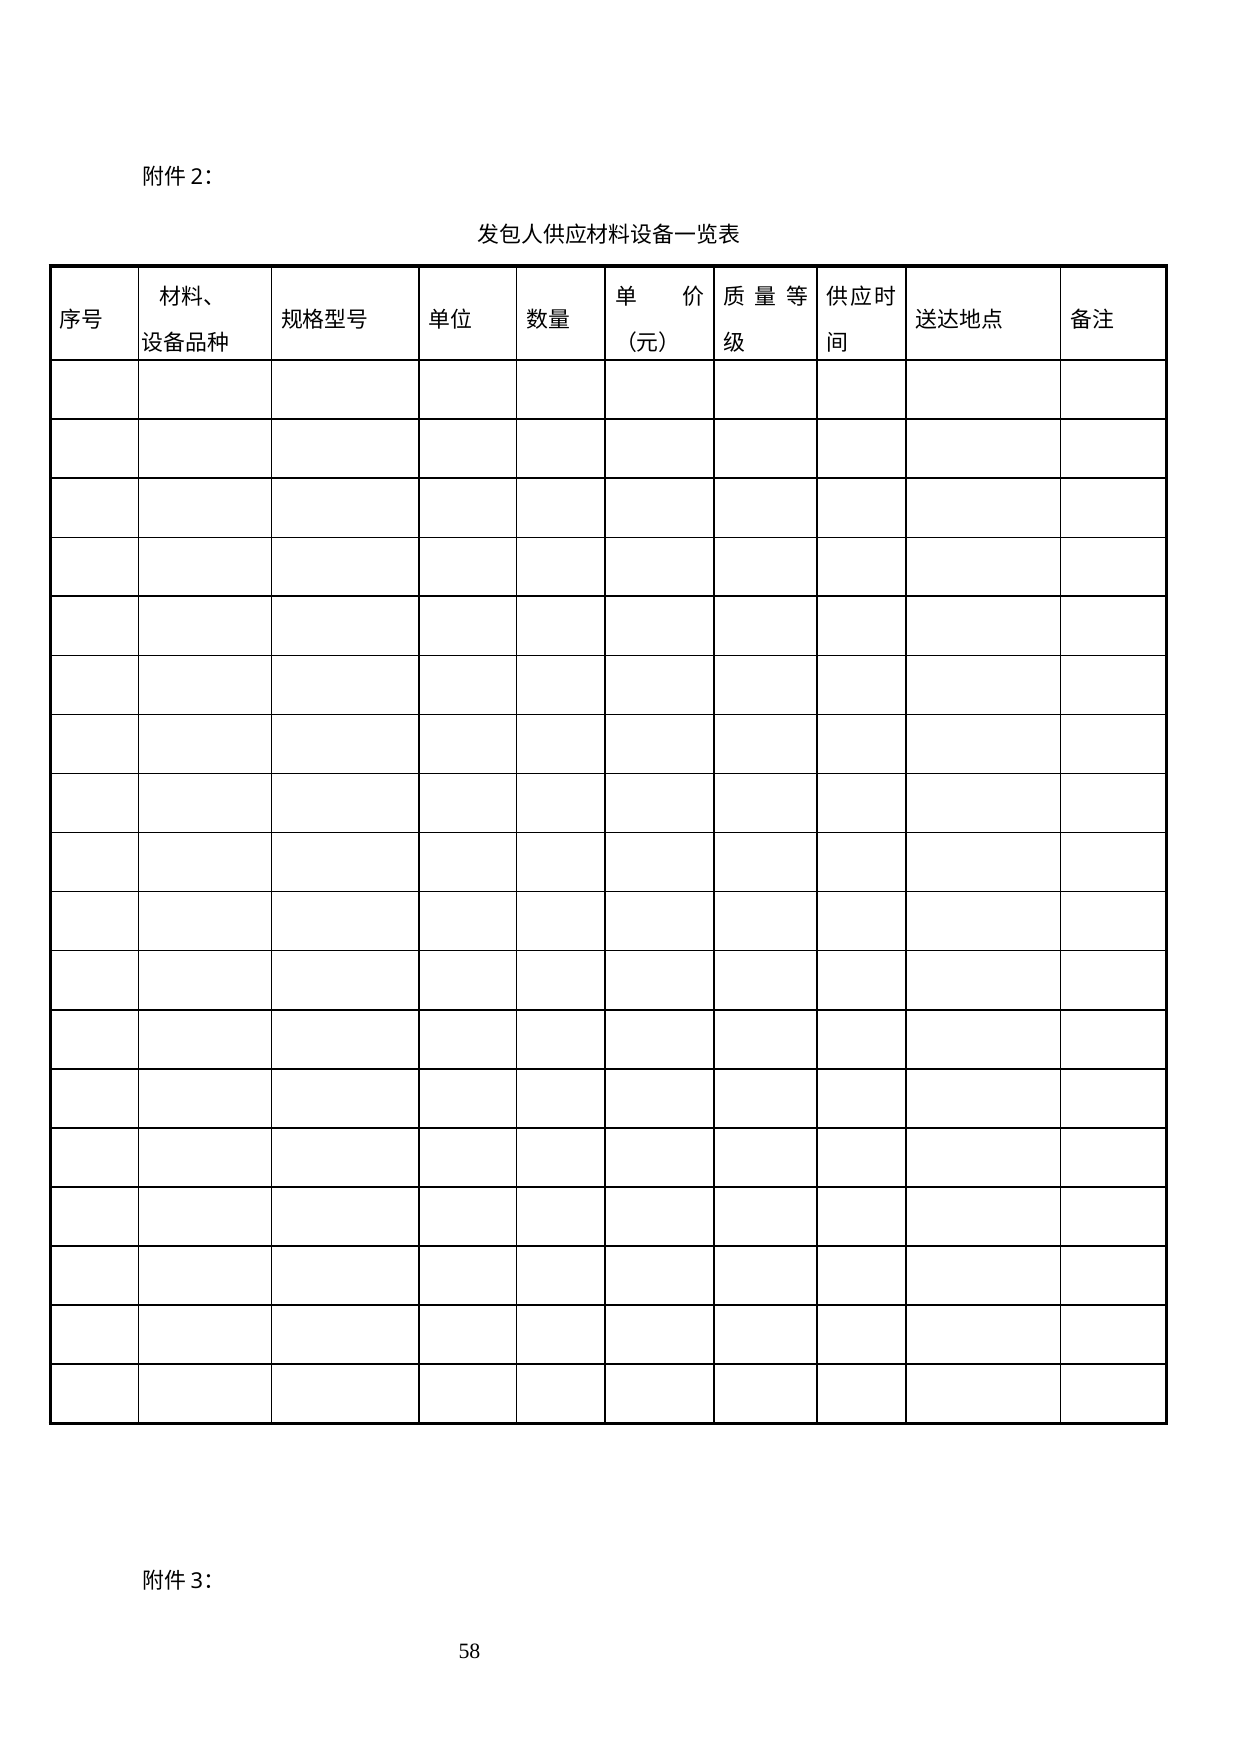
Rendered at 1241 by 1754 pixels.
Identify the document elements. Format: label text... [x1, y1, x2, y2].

table_cell [1061, 774, 1165, 832]
table_cell [139, 538, 271, 595]
table_cell [1061, 538, 1165, 595]
table_cell [420, 1247, 516, 1304]
table_cell [517, 1070, 604, 1127]
table_cell [606, 361, 713, 418]
table_cell [52, 1070, 138, 1127]
table_header 备注 [1061, 268, 1165, 359]
table_cell [517, 538, 604, 595]
table_cell [606, 774, 713, 832]
table_cell [139, 1070, 271, 1127]
table_cell [139, 1306, 271, 1363]
table_cell [272, 715, 418, 773]
table_header 序号 [52, 268, 138, 359]
table_cell [272, 833, 418, 891]
text 发包人供应材料设备一览表 [142, 206, 1075, 252]
table_cell [907, 597, 1060, 654]
table_cell [1061, 715, 1165, 773]
table_cell [272, 1306, 418, 1363]
table_cell [52, 361, 138, 418]
table_cell [420, 597, 516, 654]
table_cell [517, 1011, 604, 1068]
table_cell [272, 1247, 418, 1304]
table_cell [52, 1011, 138, 1068]
table_cell [818, 479, 905, 536]
table_cell [420, 715, 516, 773]
table_cell [420, 833, 516, 891]
table_cell [517, 1306, 604, 1363]
table_cell [420, 892, 516, 950]
table_cell [517, 833, 604, 891]
table_cell [52, 774, 138, 832]
table_cell [907, 361, 1060, 418]
table_cell [517, 1247, 604, 1304]
table_cell [517, 361, 604, 418]
table_cell [1061, 1070, 1165, 1127]
table_cell [139, 597, 271, 654]
table_cell [139, 951, 271, 1009]
table_cell [715, 1365, 816, 1422]
table_cell [907, 715, 1060, 773]
table_cell [715, 538, 816, 595]
table_cell [606, 538, 713, 595]
table_cell [715, 833, 816, 891]
text 附件2： [142, 148, 1075, 193]
table_cell [272, 1365, 418, 1422]
table_cell [818, 1306, 905, 1363]
table_cell [52, 715, 138, 773]
table_cell [715, 656, 816, 713]
table_cell [420, 656, 516, 713]
table_cell [139, 420, 271, 477]
table_cell [517, 420, 604, 477]
table_cell [517, 656, 604, 713]
table_cell [420, 951, 516, 1009]
table_cell [715, 597, 816, 654]
table_cell [272, 1070, 418, 1127]
table_cell [139, 479, 271, 536]
table_cell [818, 774, 905, 832]
table_cell [907, 951, 1060, 1009]
table_cell [818, 1129, 905, 1186]
table_cell [715, 892, 816, 950]
table_cell [139, 892, 271, 950]
table_cell [52, 1306, 138, 1363]
table_cell [715, 1129, 816, 1186]
table_cell [139, 1129, 271, 1186]
table_cell [517, 597, 604, 654]
table_cell [907, 1188, 1060, 1245]
table_cell [52, 597, 138, 654]
table_cell [818, 656, 905, 713]
table_cell [606, 597, 713, 654]
table_cell [52, 1188, 138, 1245]
text 附件3： [142, 1563, 1075, 1595]
table_cell [420, 1129, 516, 1186]
table_cell [818, 833, 905, 891]
table_cell [818, 538, 905, 595]
table_cell [907, 1247, 1060, 1304]
table_cell [517, 1365, 604, 1422]
table_cell [272, 538, 418, 595]
table_cell [907, 1129, 1060, 1186]
table_cell [517, 1188, 604, 1245]
table_header 供应时间 [818, 268, 905, 359]
table_cell [272, 479, 418, 536]
table_cell [818, 951, 905, 1009]
table_cell [715, 479, 816, 536]
table_cell [715, 420, 816, 477]
table_cell [272, 361, 418, 418]
table_cell [907, 1365, 1060, 1422]
table_cell [1061, 892, 1165, 950]
table_cell [715, 1188, 816, 1245]
table_cell [606, 833, 713, 891]
table_cell [715, 774, 816, 832]
table_cell [715, 1306, 816, 1363]
table_cell [272, 951, 418, 1009]
table_cell [272, 597, 418, 654]
table_cell [818, 420, 905, 477]
table_cell [606, 1011, 713, 1068]
table_cell [818, 715, 905, 773]
table_cell [818, 1070, 905, 1127]
table_cell [420, 361, 516, 418]
table_cell [420, 1365, 516, 1422]
table_cell [1061, 1306, 1165, 1363]
table_cell [907, 833, 1060, 891]
table_cell [715, 361, 816, 418]
table_cell [1061, 1365, 1165, 1422]
table_cell [139, 1188, 271, 1245]
table_header 单价（元） [606, 268, 713, 359]
table_cell [1061, 951, 1165, 1009]
table_header 送达地点 [907, 268, 1060, 359]
table_cell [420, 1306, 516, 1363]
table_cell [818, 1247, 905, 1304]
table_cell [139, 774, 271, 832]
table_header 材料、 设备品种 [139, 268, 271, 359]
table_cell [907, 538, 1060, 595]
table_cell [715, 951, 816, 1009]
table_cell [420, 1011, 516, 1068]
table_cell [1061, 1129, 1165, 1186]
table_cell [420, 774, 516, 832]
table_cell [139, 1247, 271, 1304]
table_cell [139, 1365, 271, 1422]
table_cell [139, 656, 271, 713]
table_cell [907, 774, 1060, 832]
table_cell [52, 656, 138, 713]
table_cell [715, 1247, 816, 1304]
table_cell [818, 361, 905, 418]
table_cell [715, 1070, 816, 1127]
table_header 数量 [517, 268, 604, 359]
table_cell [1061, 479, 1165, 536]
table_cell [907, 420, 1060, 477]
table_cell [1061, 1247, 1165, 1304]
table_cell [818, 892, 905, 950]
table_cell [606, 1129, 713, 1186]
table_cell [517, 951, 604, 1009]
table_cell [818, 1188, 905, 1245]
table_cell [907, 656, 1060, 713]
table_header 规格型号 [272, 268, 418, 359]
table_cell [420, 538, 516, 595]
table_cell [272, 656, 418, 713]
table_cell [606, 1070, 713, 1127]
table_cell [52, 892, 138, 950]
table_cell [606, 1306, 713, 1363]
table_cell [52, 1129, 138, 1186]
table_cell [818, 1365, 905, 1422]
table_cell [606, 420, 713, 477]
table_cell [818, 597, 905, 654]
table_cell [52, 1247, 138, 1304]
table_cell [52, 538, 138, 595]
table_cell [52, 951, 138, 1009]
table_cell [517, 715, 604, 773]
table_cell [907, 1070, 1060, 1127]
table_cell [606, 656, 713, 713]
table_header 单位 [420, 268, 516, 359]
table_cell [517, 479, 604, 536]
table_cell [1061, 1188, 1165, 1245]
table_cell [420, 420, 516, 477]
table_cell [272, 1129, 418, 1186]
table_header 质量等级 [715, 268, 816, 359]
table_cell [272, 892, 418, 950]
table_cell [517, 1129, 604, 1186]
table_cell [139, 1011, 271, 1068]
table_cell [517, 892, 604, 950]
table_cell [1061, 833, 1165, 891]
table_cell [1061, 656, 1165, 713]
table_cell [139, 361, 271, 418]
table_cell [52, 420, 138, 477]
table_cell [1061, 420, 1165, 477]
table_cell [606, 1365, 713, 1422]
table_cell [272, 1011, 418, 1068]
table_cell [606, 1247, 713, 1304]
table_cell [139, 833, 271, 891]
table_cell [420, 1070, 516, 1127]
table_cell [907, 479, 1060, 536]
table_cell [715, 1011, 816, 1068]
table_cell [907, 1011, 1060, 1068]
table_cell [606, 479, 713, 536]
table_cell [1061, 597, 1165, 654]
table_cell [818, 1011, 905, 1068]
table_cell [272, 774, 418, 832]
table_cell [907, 1306, 1060, 1363]
table_cell [420, 479, 516, 536]
table_cell [52, 833, 138, 891]
table_cell [52, 1365, 138, 1422]
table_cell [606, 715, 713, 773]
table_cell [52, 479, 138, 536]
table_cell [606, 951, 713, 1009]
table_cell [715, 715, 816, 773]
table_cell [1061, 1011, 1165, 1068]
table_cell [420, 1188, 516, 1245]
table_cell [606, 892, 713, 950]
table_cell [272, 1188, 418, 1245]
table_cell [517, 774, 604, 832]
table_cell [907, 892, 1060, 950]
table_cell [606, 1188, 713, 1245]
table_cell [1061, 361, 1165, 418]
table_cell [272, 420, 418, 477]
table_cell [139, 715, 271, 773]
